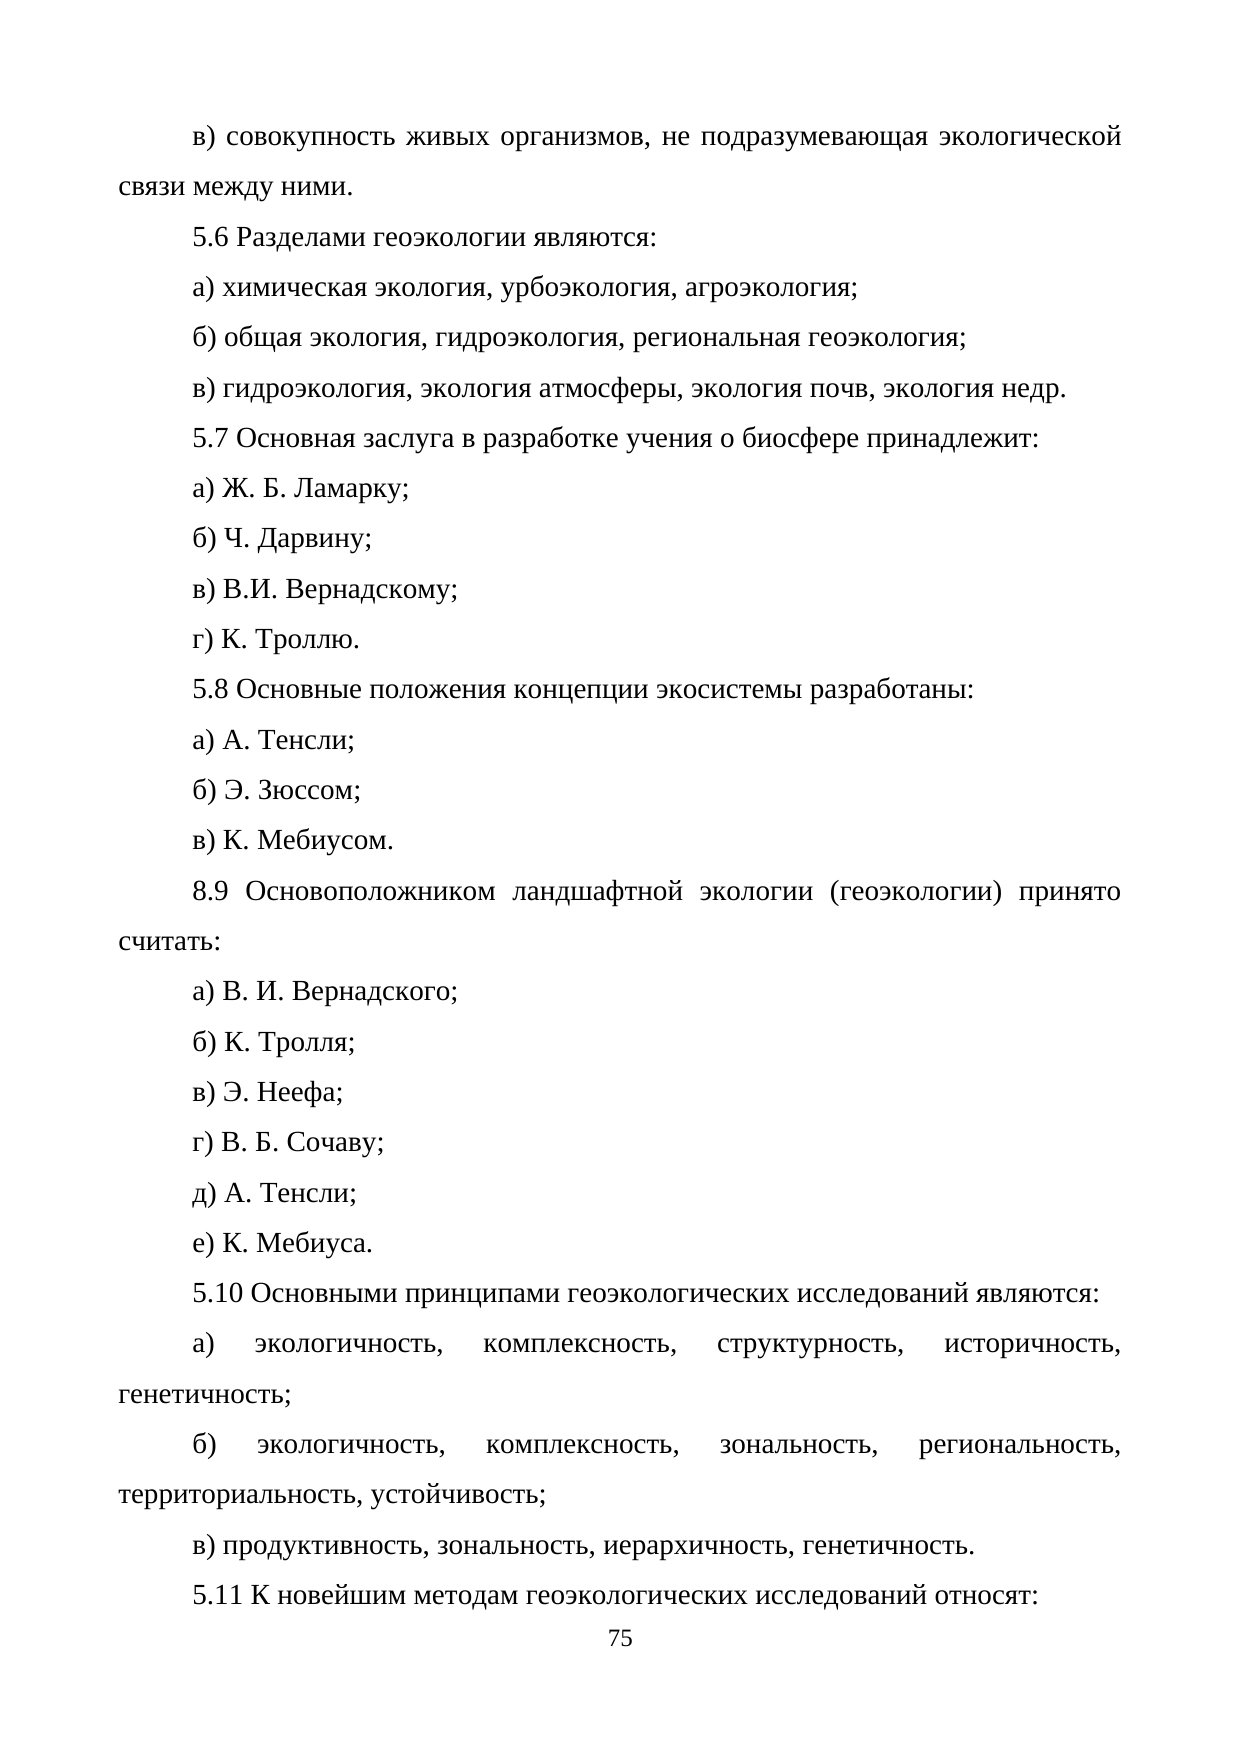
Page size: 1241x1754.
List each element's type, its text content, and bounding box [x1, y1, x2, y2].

text б) Э. Зюссом; [118, 772, 1122, 806]
text в) К. Мебиусом. [118, 822, 1122, 856]
text 5.7 Основная заслуга в разработке учения о биосфере принадлежит: [118, 420, 1122, 453]
text а) В. И. Вернадского; [118, 973, 1122, 1007]
text б) К. Тролля; [118, 1024, 1122, 1057]
text в) продуктивность, зональность, иерархичность, генетичность. [118, 1527, 1122, 1560]
text 5.11 К новейшим методам геоэкологических исследований относят: [118, 1577, 1122, 1611]
text а) химическая экология, урбоэкология, агроэкология; [118, 269, 1122, 303]
text д) А. Тенсли; [118, 1175, 1122, 1208]
text б) экологичность, комплексность, зональность, региональность, территориальность, устойчивость; [118, 1426, 1122, 1510]
text а) Ж. Б. Ламарку; [118, 470, 1122, 504]
text а) экологичность, комплексность, структурность, историчность, генетичность; [118, 1326, 1122, 1409]
text б) общая экология, гидроэкология, региональная геоэкология; [118, 319, 1122, 353]
text 8.9 Основоположником ландшафтной экологии (геоэкологии) принято считать: [118, 873, 1122, 957]
text в) В.И. Вернадскому; [118, 571, 1122, 604]
text г) В. Б. Сочаву; [118, 1124, 1122, 1158]
text е) К. Мебиуса. [118, 1225, 1122, 1258]
text 5.8 Основные положения концепции экосистемы разработаны: [118, 672, 1122, 705]
text в) гидроэкология, экология атмосферы, экология почв, экология недр. [118, 370, 1122, 403]
text а) А. Тенсли; [118, 722, 1122, 755]
text 5.6 Разделами геоэкологии являются: [118, 219, 1122, 252]
text б) Ч. Дарвину; [118, 521, 1122, 554]
text в) совокупность живых организмов, не подразумевающая экологической связи между ними. [118, 118, 1122, 202]
text г) К. Троллю. [118, 621, 1122, 655]
text 5.10 Основными принципами геоэкологических исследований являются: [118, 1275, 1122, 1309]
text в) Э. Неефа; [118, 1074, 1122, 1108]
